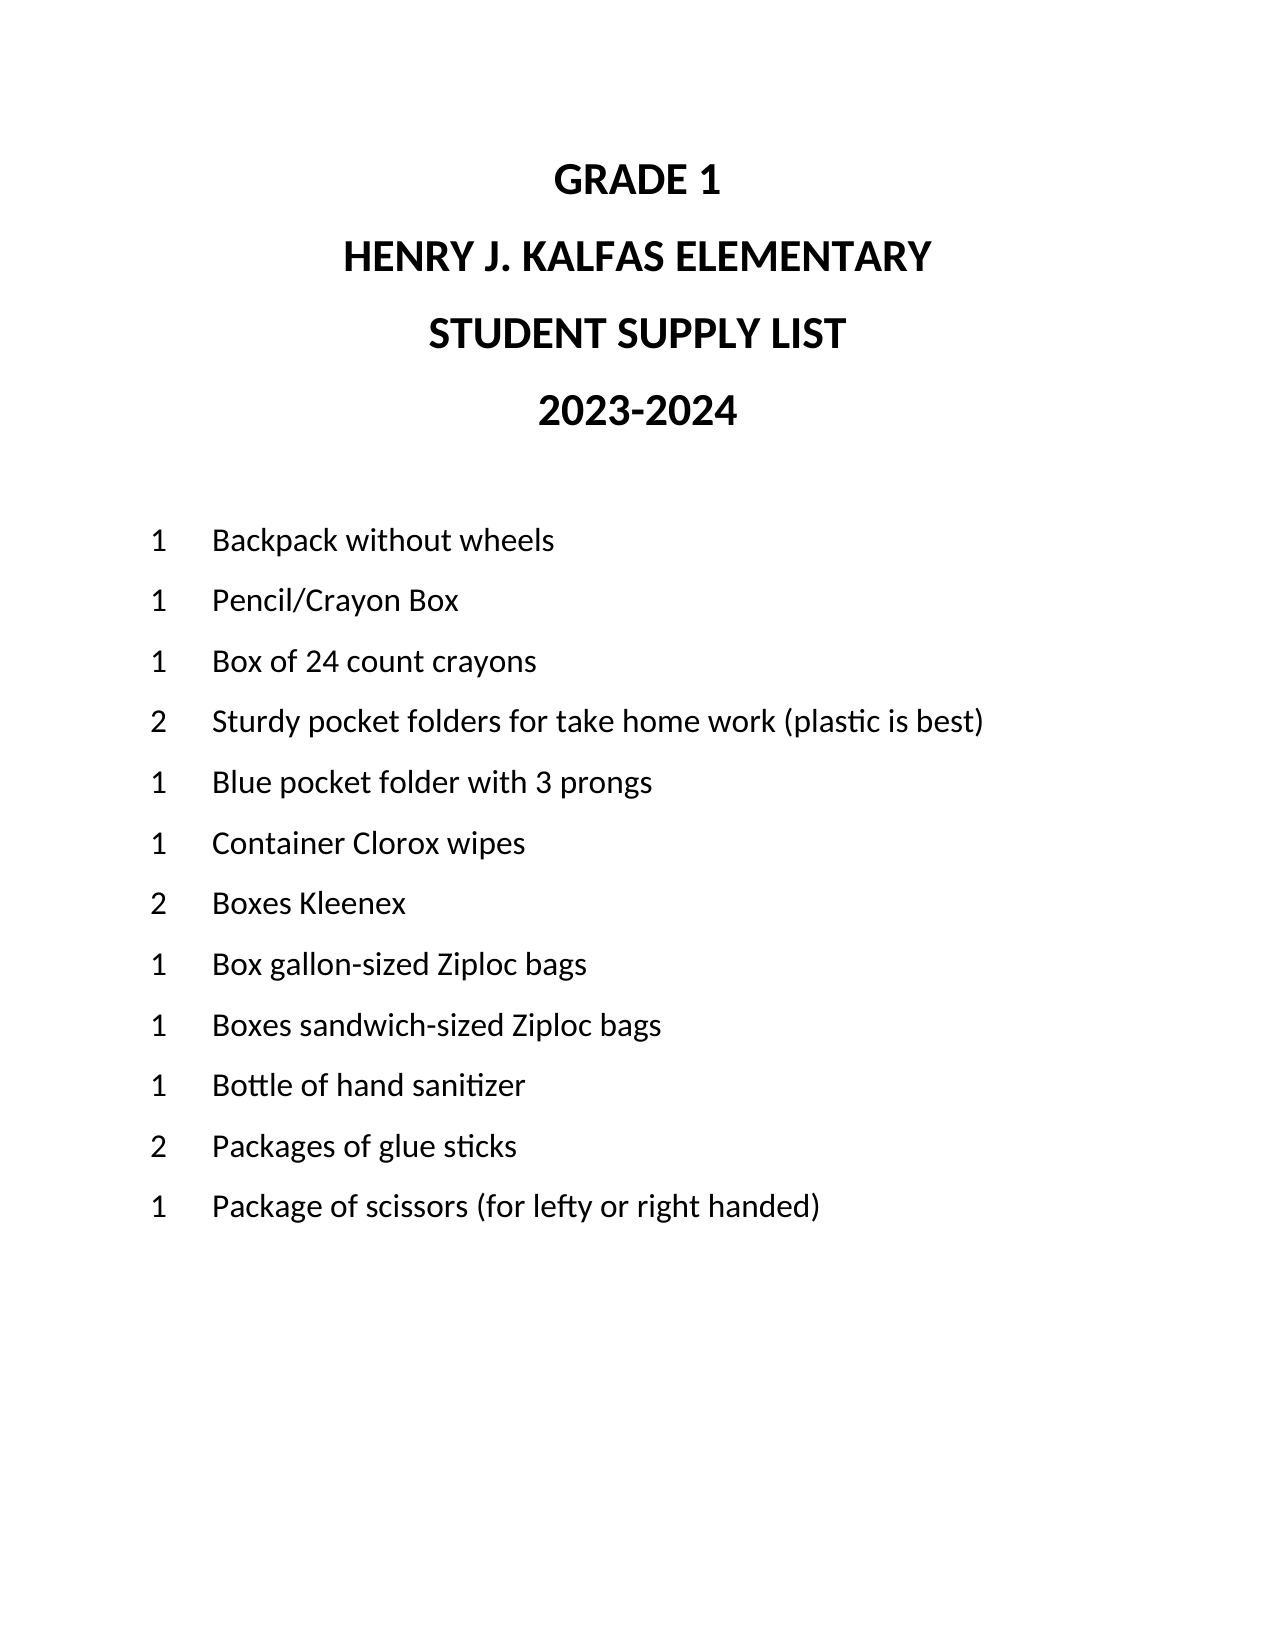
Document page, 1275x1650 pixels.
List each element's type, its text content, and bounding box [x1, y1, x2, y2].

text 2 Packages of glue sticks [150, 1125, 1125, 1166]
text GRADE 1 [150, 150, 1125, 206]
text HENRY J. KALFAS ELEMENTARY [150, 227, 1125, 283]
text 2023-2024 [150, 381, 1125, 437]
text 1 Container Clorox wipes [150, 822, 1125, 862]
text 1 Backpack without wheels [150, 518, 1125, 559]
text 1 Box of 24 count crayons [150, 640, 1125, 681]
text 1 Package of scissors (for lefty or right handed) [150, 1185, 1125, 1226]
text STUDENT SUPPLY LIST [150, 304, 1125, 360]
text 1 Blue pocket folder with 3 prongs [150, 761, 1125, 802]
text 2 Boxes Kleenex [150, 882, 1125, 923]
text 1 Box gallon-sized Ziploc bags [150, 943, 1125, 984]
text 2 Sturdy pocket folders for take home work (plastic is best) [150, 700, 1125, 741]
text 1 Boxes sandwich-sized Ziploc bags [150, 1003, 1125, 1044]
text 1 Pencil/Crayon Box [150, 579, 1125, 620]
text 1 Bottle of hand sanitizer [150, 1064, 1125, 1105]
